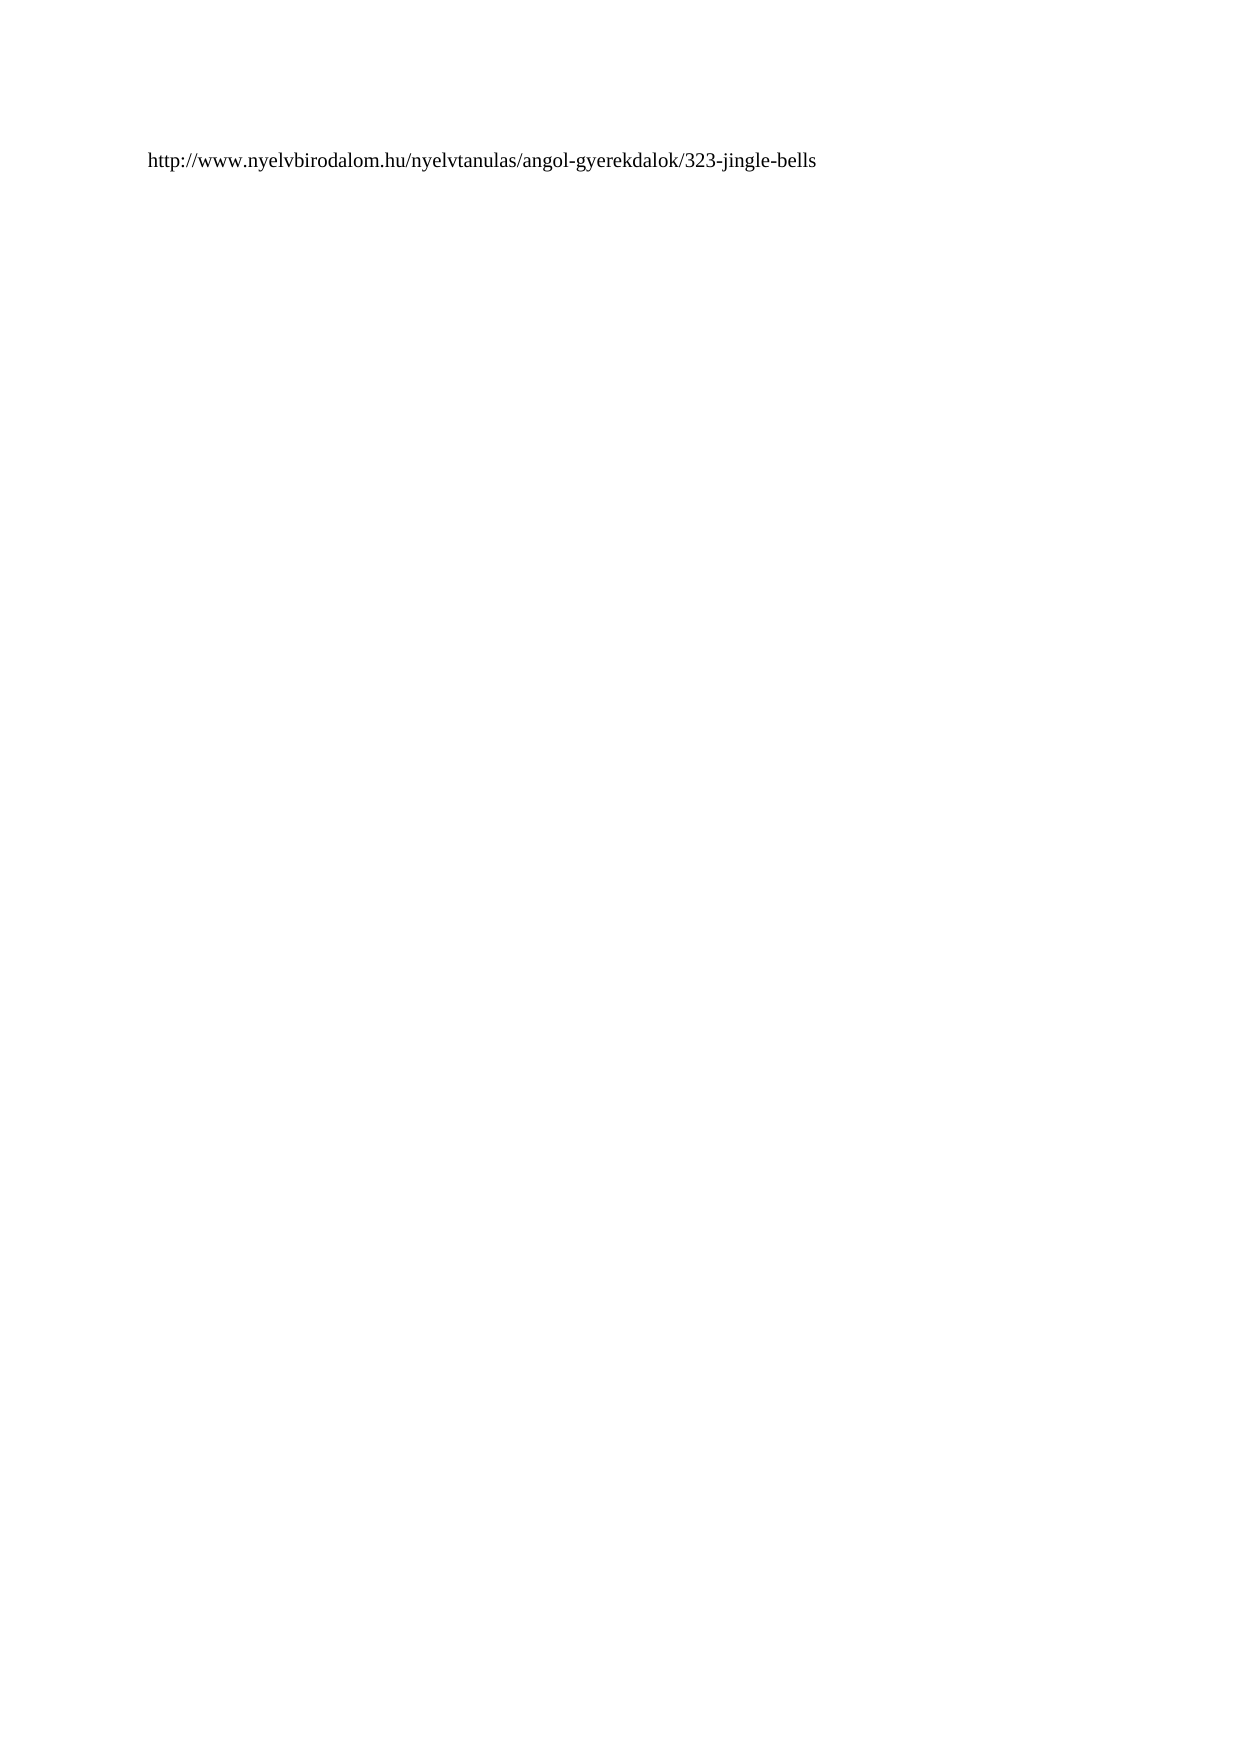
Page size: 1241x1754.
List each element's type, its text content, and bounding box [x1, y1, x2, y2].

text http://www.nyelvbirodalom.hu/nyelvtanulas/angol-gyerekdalok/323-jingle-bells [148, 148, 1093, 172]
